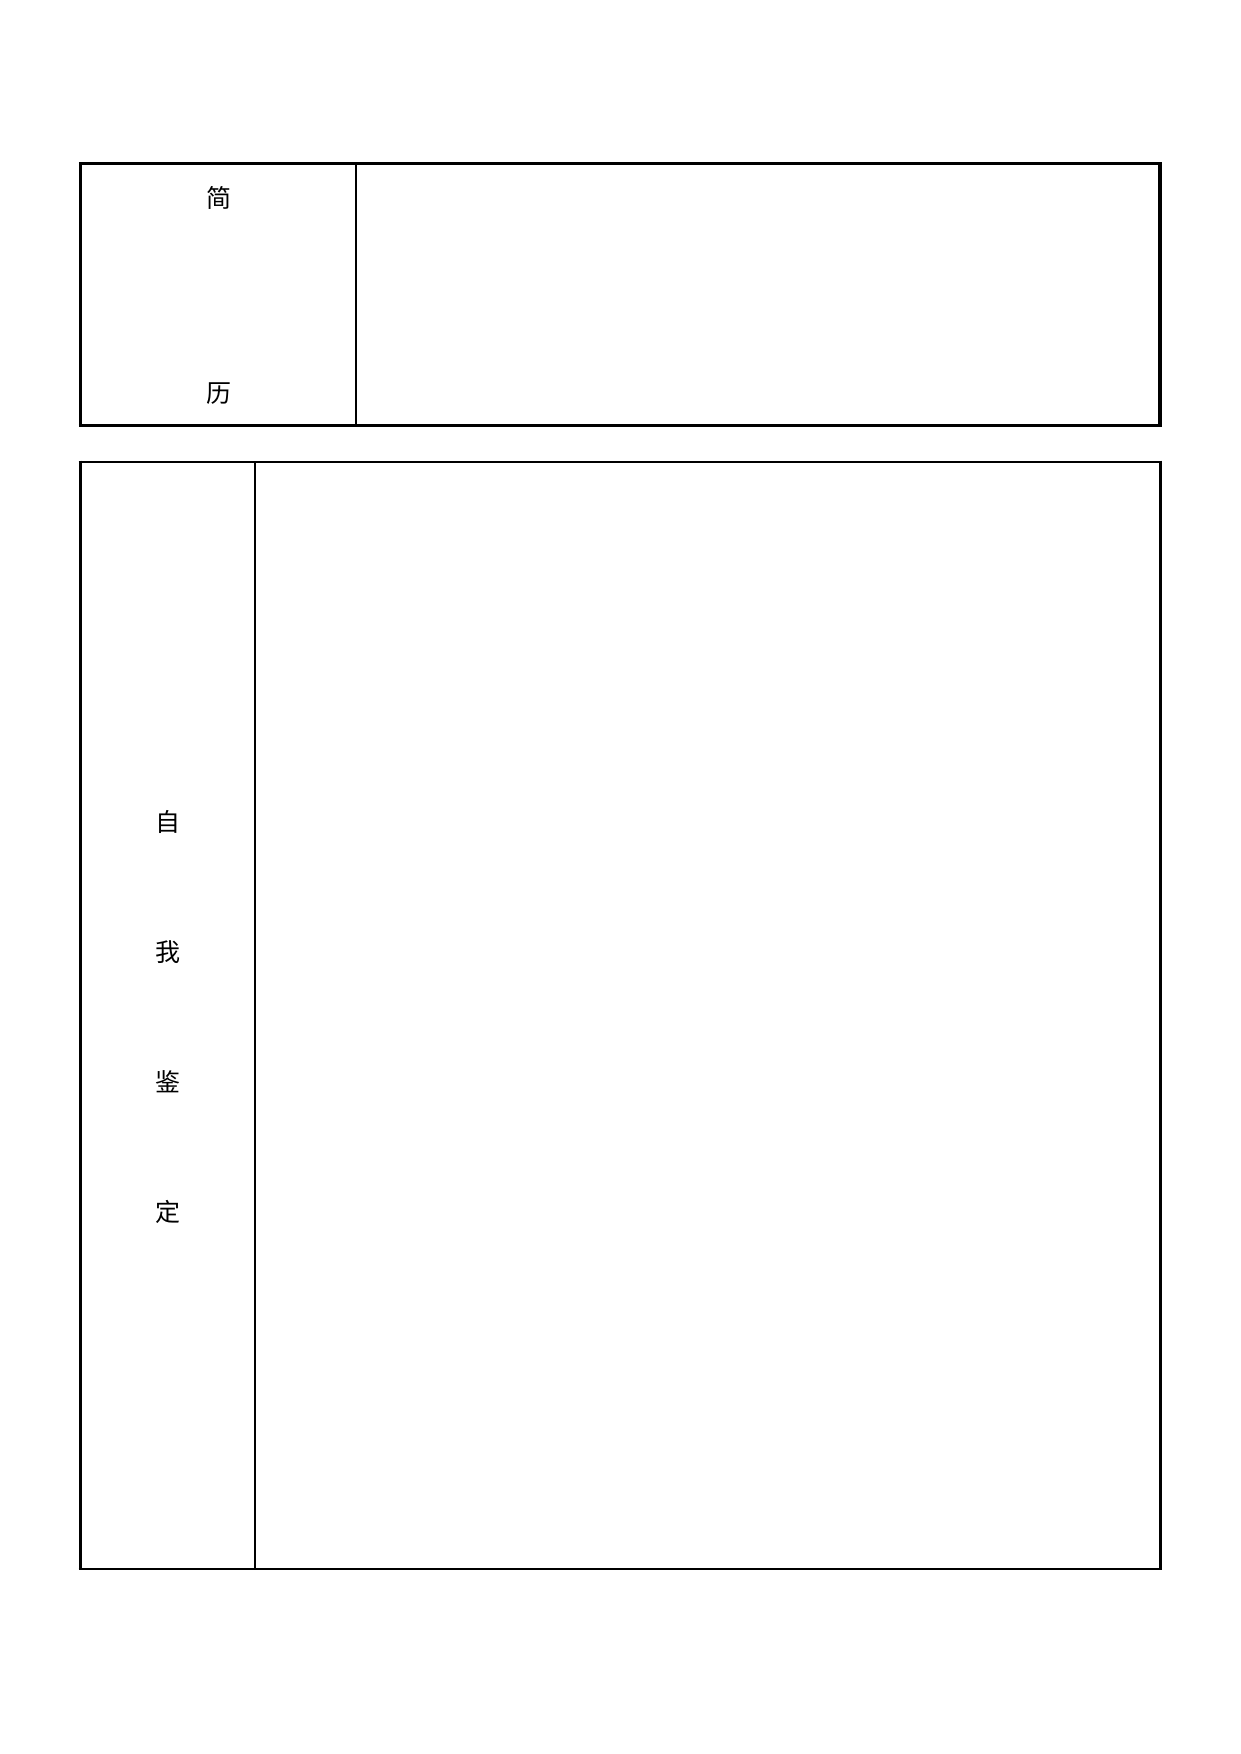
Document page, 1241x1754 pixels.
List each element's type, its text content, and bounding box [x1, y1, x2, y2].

table_cell 个 人 简 历 [82, 165, 355, 424]
table_header 自 我 鉴 定 [82, 463, 254, 1568]
table_header [256, 463, 1159, 1568]
table_cell [357, 165, 1158, 424]
